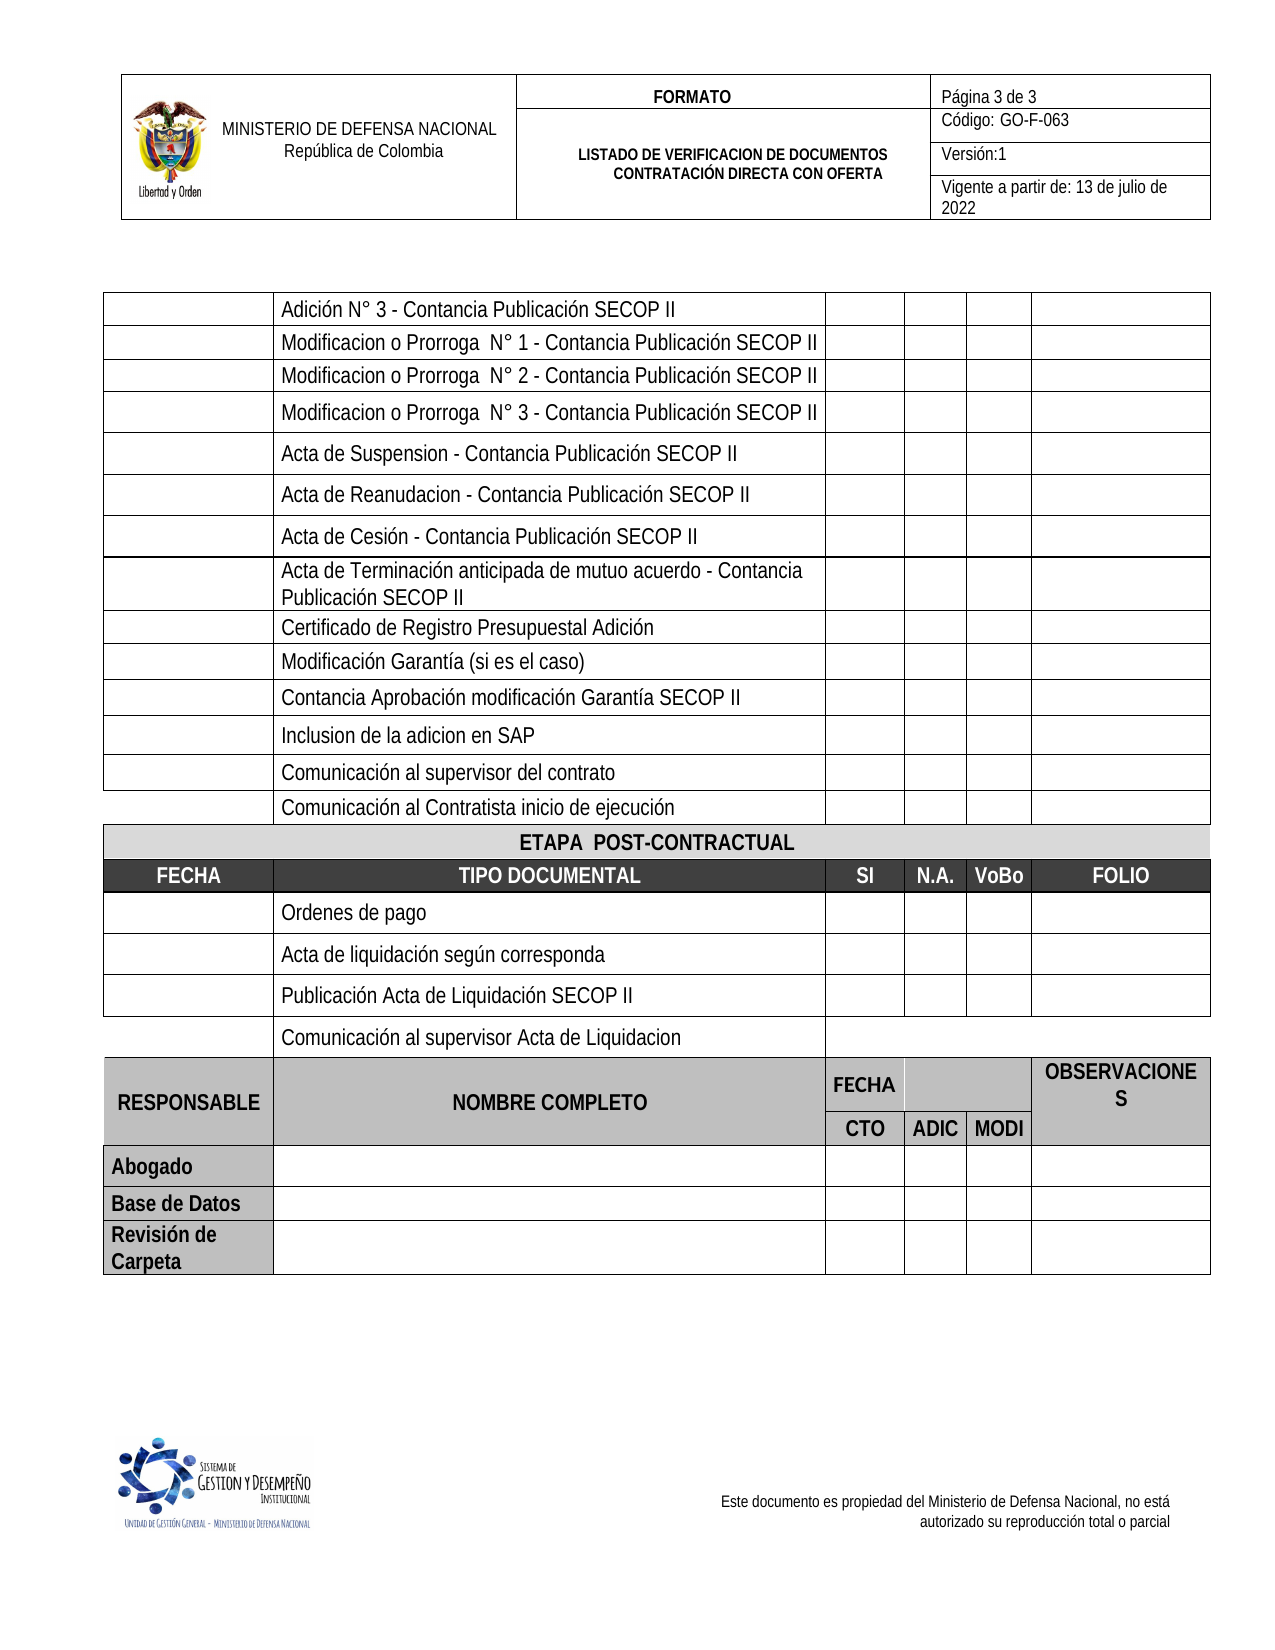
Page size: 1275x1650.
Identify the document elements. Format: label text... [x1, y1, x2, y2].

table_cell FECHA [104, 860, 273, 891]
table_cell [104, 975, 273, 1016]
table_cell [274, 1146, 825, 1186]
table_cell [967, 1146, 1031, 1186]
table_cell [826, 475, 904, 515]
table_cell [905, 1187, 966, 1220]
table_cell [104, 475, 273, 515]
table_cell [1032, 1187, 1210, 1220]
table_cell [905, 934, 966, 974]
table_cell ETAPA POST-CONTRACTUAL [104, 825, 1210, 858]
table_cell [104, 293, 273, 325]
table_cell [905, 893, 966, 933]
table_cell [104, 644, 273, 679]
table_cell [967, 392, 1031, 432]
table_cell Abogado [104, 1146, 273, 1186]
table_cell OBSERVACIONES [1032, 1058, 1210, 1111]
table_cell Modificacion o Prorroga N° 2 - Contancia Publicación SECOP II [274, 360, 825, 391]
table_cell [967, 326, 1031, 359]
table_cell [1032, 1221, 1210, 1274]
table_cell [905, 293, 966, 325]
table_cell [826, 791, 904, 824]
table_cell Modificacion o Prorroga N° 1 - Contancia Publicación SECOP II [274, 326, 825, 359]
table_cell [826, 680, 904, 715]
table_cell [1032, 1017, 1210, 1057]
table_cell [104, 611, 273, 643]
table_cell [905, 392, 966, 432]
table_cell [1032, 791, 1210, 824]
table_cell [967, 755, 1031, 790]
table_cell [905, 360, 966, 391]
table_cell [905, 475, 966, 515]
table_cell [826, 755, 904, 790]
table_cell [1032, 644, 1210, 679]
table_cell N.A. [905, 860, 966, 891]
table_cell [905, 433, 966, 473]
table_cell Comunicación al supervisor Acta de Liquidacion [274, 1017, 825, 1057]
table_cell [826, 360, 904, 391]
table_cell [826, 611, 904, 643]
table_cell Revisión de Carpeta [104, 1221, 273, 1274]
table_cell [1032, 934, 1210, 974]
table_cell [905, 1058, 966, 1111]
table_cell [905, 516, 966, 556]
table_cell [966, 1017, 1032, 1057]
table_cell SI [826, 860, 904, 891]
table_cell [826, 558, 904, 610]
table_cell [967, 360, 1031, 391]
table_cell [826, 934, 904, 974]
table_cell [826, 293, 904, 325]
table_cell [905, 1221, 966, 1274]
table_cell RESPONSABLE [104, 1057, 273, 1145]
table_cell Publicación Acta de Liquidación SECOP II [274, 975, 825, 1016]
table_cell [826, 893, 904, 933]
table_cell [104, 433, 273, 473]
table_cell Acta de Reanudacion - Contancia Publicación SECOP II [274, 475, 825, 515]
table_cell [1032, 516, 1210, 556]
table_cell [967, 475, 1031, 515]
table_cell Acta de Suspension - Contancia Publicación SECOP II [274, 433, 825, 473]
table_cell Modificación Garantía (si es el caso) [274, 644, 825, 679]
table_cell [967, 716, 1031, 754]
table_cell [967, 1187, 1031, 1220]
table_cell FOLIO [1032, 860, 1210, 891]
table_cell [1032, 1111, 1210, 1145]
table_cell [1032, 293, 1210, 325]
table_cell [826, 433, 904, 473]
table_cell [1032, 433, 1210, 473]
table_cell FECHA [826, 1058, 904, 1111]
table_cell [1032, 680, 1210, 715]
table_cell [905, 680, 966, 715]
table_cell [967, 1221, 1031, 1274]
table_cell [1032, 893, 1210, 933]
table_cell [104, 558, 273, 610]
table_cell TIPO DOCUMENTAL [274, 860, 825, 891]
table_cell Comunicación al Contratista inicio de ejecución [274, 791, 825, 824]
table_cell [104, 755, 273, 790]
table_cell Adición N° 3 - Contancia Publicación SECOP II [274, 293, 825, 325]
picture [114, 1436, 315, 1531]
table_cell [104, 360, 273, 391]
table_cell [967, 893, 1031, 933]
table_cell CTO [826, 1112, 904, 1145]
table_cell [826, 1187, 904, 1220]
table_cell [905, 1146, 966, 1186]
table_cell [104, 326, 273, 359]
table_cell [104, 680, 273, 715]
table_cell [1032, 475, 1210, 515]
table_cell [967, 644, 1031, 679]
table_cell [1032, 755, 1210, 790]
table_cell [826, 716, 904, 754]
table_cell Acta de Cesión - Contancia Publicación SECOP II [274, 516, 825, 556]
table_cell Inclusion de la adicion en SAP [274, 716, 825, 754]
table_cell [104, 934, 273, 974]
table_cell Modificacion o Prorroga N° 3 - Contancia Publicación SECOP II [274, 392, 825, 432]
table_cell [967, 791, 1031, 824]
table_cell [826, 516, 904, 556]
table_cell [826, 1146, 904, 1186]
table_cell [905, 755, 966, 790]
table_cell [967, 433, 1031, 473]
table_cell [905, 326, 966, 359]
table_cell Acta de Terminación anticipada de mutuo acuerdo - Contancia Publicación SECOP II [274, 558, 825, 610]
table_cell [826, 975, 904, 1016]
table_cell Contancia Aprobación modificación Garantía SECOP II [274, 680, 825, 715]
table_cell Ordenes de pago [274, 893, 825, 933]
table_cell [104, 893, 273, 933]
table_cell [905, 975, 966, 1016]
table_cell [1032, 392, 1210, 432]
table_cell [1032, 360, 1210, 391]
table_cell [905, 716, 966, 754]
table_cell [1032, 1146, 1210, 1186]
table_cell [826, 1017, 904, 1057]
table_cell [1032, 716, 1210, 754]
table_cell [967, 516, 1031, 556]
table_cell [1032, 326, 1210, 359]
table_cell [104, 1017, 273, 1057]
table_cell [967, 975, 1031, 1016]
table_cell [905, 791, 966, 824]
table_cell [826, 326, 904, 359]
table_cell Comunicación al supervisor del contrato [274, 755, 825, 790]
table_cell [905, 1017, 966, 1057]
table_cell [905, 558, 966, 610]
table_cell [905, 611, 966, 643]
table_cell [826, 644, 904, 679]
table_cell [104, 392, 273, 432]
table_cell [967, 680, 1031, 715]
table_cell [826, 392, 904, 432]
table_cell Acta de liquidación según corresponda [274, 934, 825, 974]
table_cell [967, 934, 1031, 974]
table_cell NOMBRE COMPLETO [274, 1058, 825, 1145]
table_cell [1032, 975, 1210, 1016]
table_cell [274, 1187, 825, 1220]
table_cell [274, 1221, 825, 1274]
table_cell [104, 516, 273, 556]
table_cell [967, 293, 1031, 325]
table_cell [967, 611, 1031, 643]
table_cell [1032, 558, 1210, 610]
table_cell [905, 644, 966, 679]
table_cell MODI [967, 1112, 1031, 1145]
table_cell Base de Datos [104, 1187, 273, 1220]
table_cell [966, 1058, 1031, 1111]
table_cell ADIC [905, 1112, 966, 1145]
table_cell Certificado de Registro Presupuestal Adición [274, 611, 825, 643]
table_cell [967, 558, 1031, 610]
table_cell [1032, 611, 1210, 643]
table_cell [826, 1221, 904, 1274]
table_cell VoBo [967, 860, 1031, 891]
table_cell [104, 791, 273, 824]
table_cell [104, 716, 273, 754]
